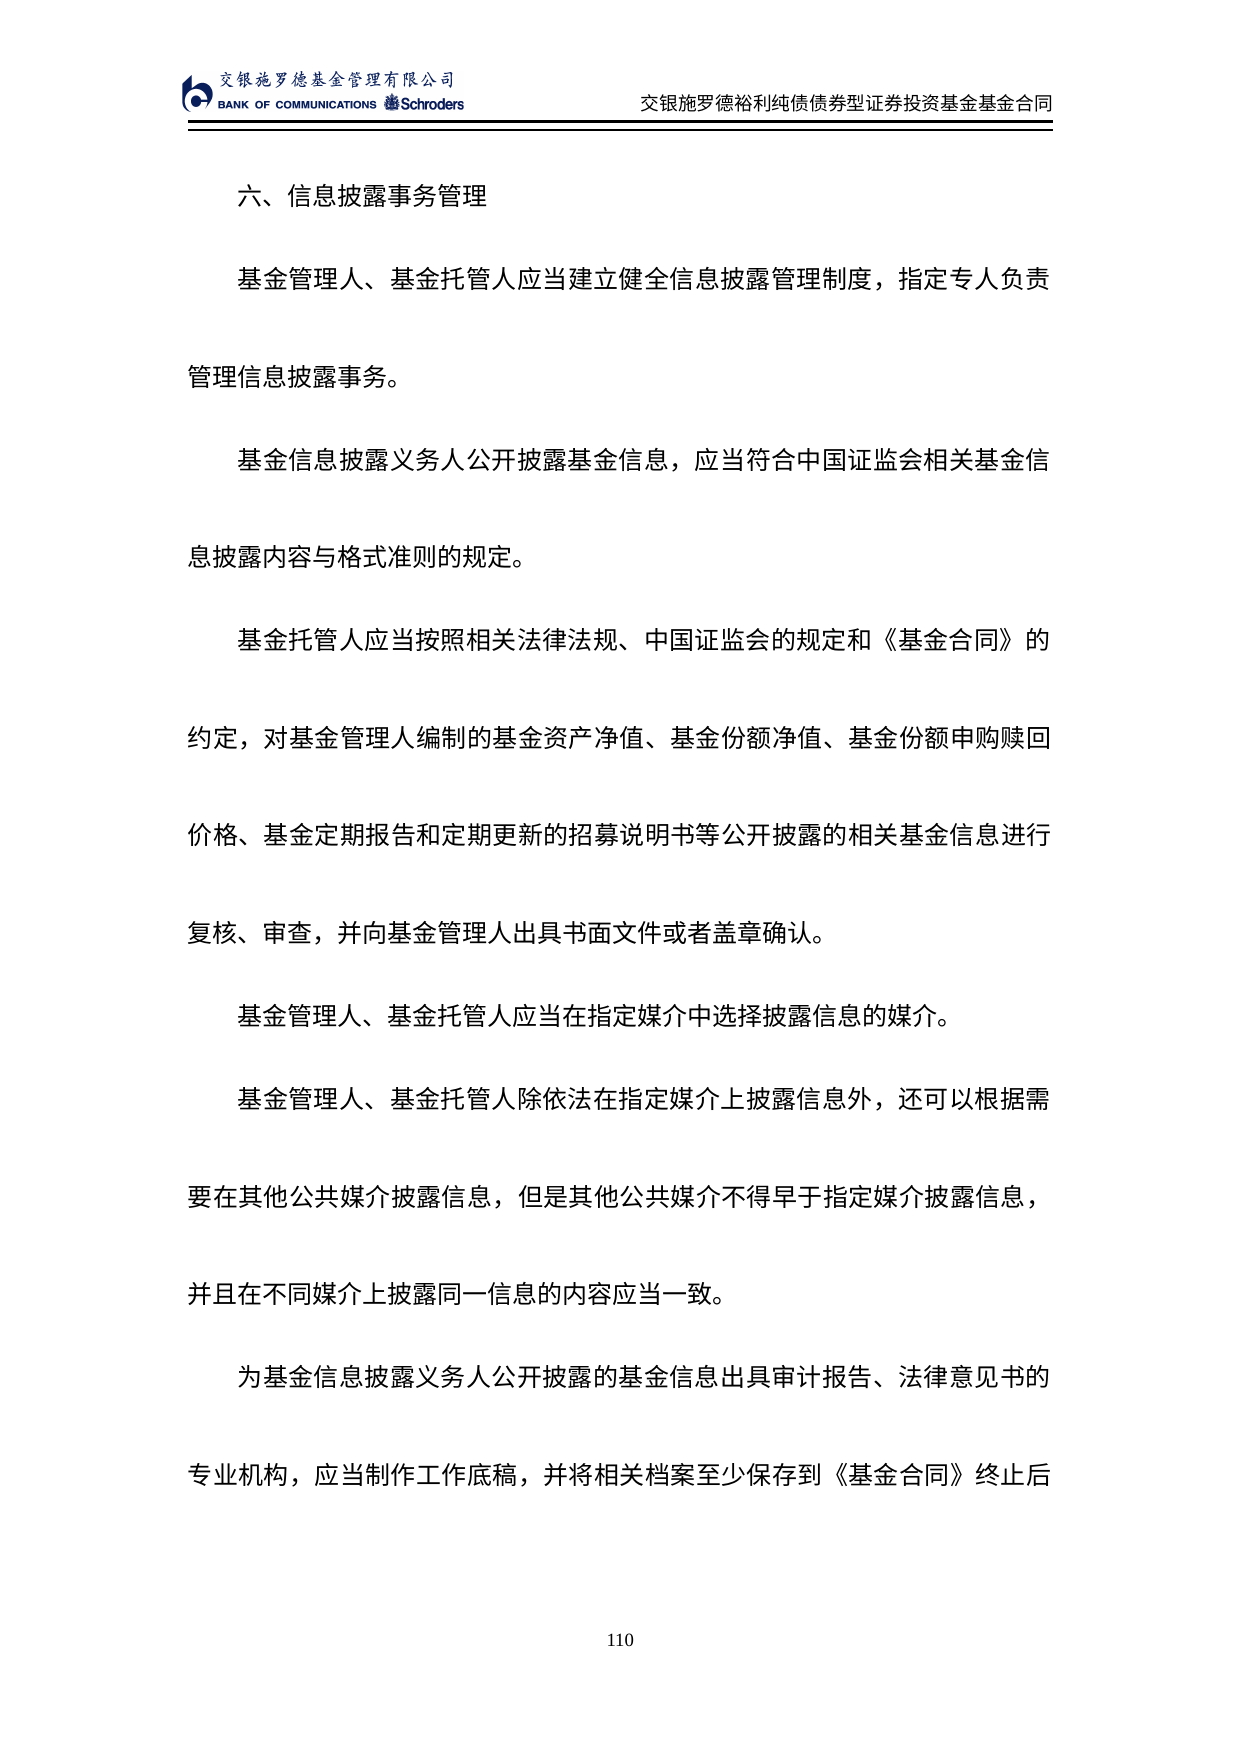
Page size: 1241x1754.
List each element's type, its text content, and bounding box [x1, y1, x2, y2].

text 基金管理人、基金托管人除依法在指定媒介上披露信息外，还可以根据需要在其他公共媒介披露信息，但是其他公共媒介不得早于指定媒介披露信息，并且在不同媒介上披露同一信息的内容应当一致。 [187, 1065, 1053, 1325]
text 六、信息披露事务管理 [187, 162, 1053, 227]
text 基金托管人应当按照相关法律法规、中国证监会的规定和《基金合同》的约定，对基金管理人编制的基金资产净值、基金份额净值、基金份额申购赎回价格、基金定期报告和定期更新的招募说明书等公开披露的相关基金信息进行复核、审查，并向基金管理人出具书面文件或者盖章确认。 [187, 606, 1053, 964]
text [187, 1343, 1053, 1506]
text 基金信息披露义务人公开披露基金信息，应当符合中国证监会相关基金信息披露内容与格式准则的规定。 [187, 426, 1053, 588]
text 基金管理人、基金托管人应当在指定媒介中选择披露信息的媒介。 [187, 982, 1053, 1047]
text 基金管理人、基金托管人应当建立健全信息披露管理制度，指定专人负责管理信息披露事务。 [187, 245, 1053, 408]
picture [182, 71, 464, 112]
